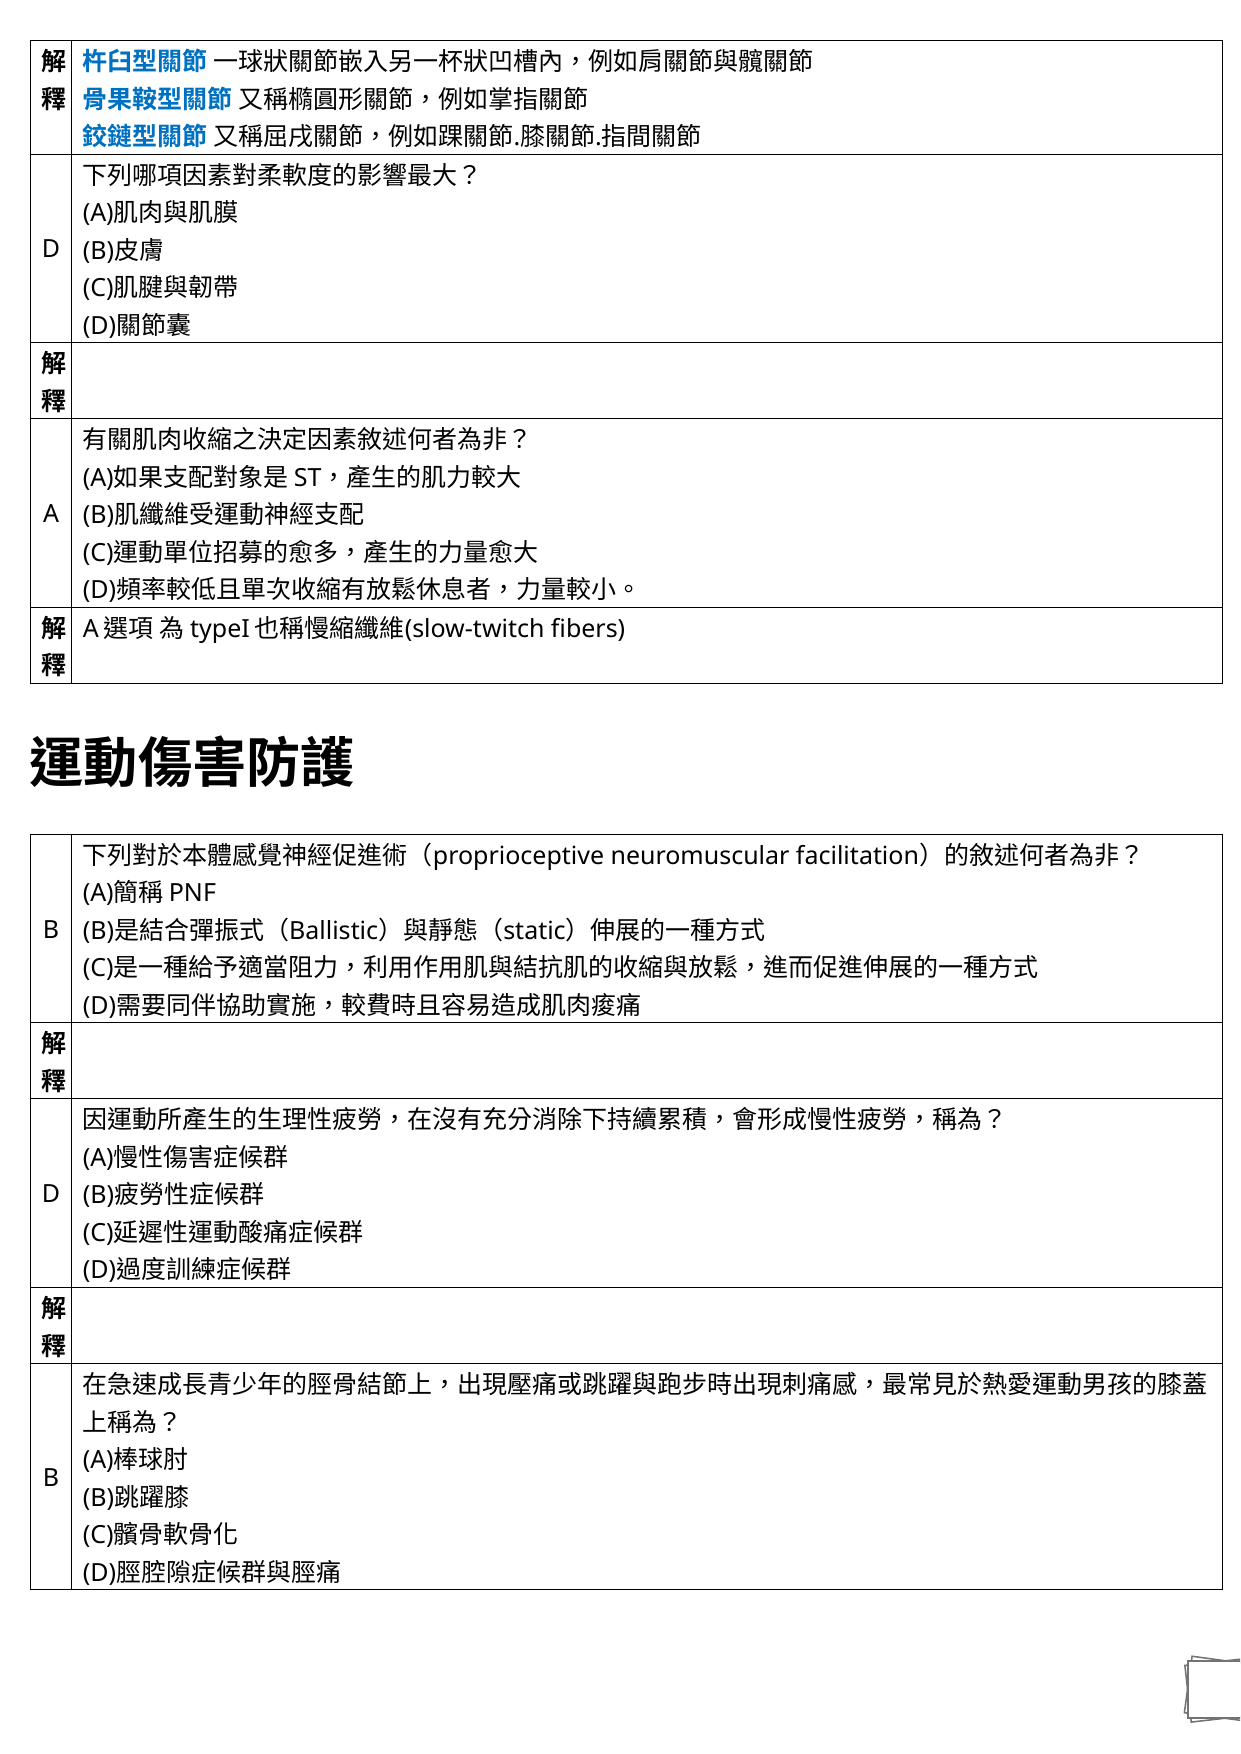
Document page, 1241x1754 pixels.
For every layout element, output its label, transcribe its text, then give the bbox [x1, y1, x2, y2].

table_cell B [31, 1364, 71, 1589]
table_cell 解 釋 [31, 343, 71, 418]
table_cell 解 釋 [31, 608, 71, 683]
table_cell 在急速成長青少年的脛骨結節上，出現壓痛或跳躍與跑步時出現刺痛感，最常見於熱愛運動男孩的膝蓋上稱為？ (A)棒球肘 (B)跳躍膝 (C)髕骨軟骨化 (D)脛腔隙症候群與脛痛 [72, 1364, 1222, 1589]
subtitle 運動傷害防護 [29, 702, 1211, 815]
table_cell A選項 為 typeI也稱慢縮纖維(slow-twitch fibers) [72, 608, 1222, 683]
table_cell 杵臼型關節 一球狀關節嵌入另一杯狀凹槽內，例如肩關節與髖關節 骨果鞍型關節 又稱橢圓形關節，例如掌指關節 鉸鏈型關節 又稱屈戌關節，例如踝關節.膝關節.指間關節 [72, 41, 1222, 153]
table_cell 解釋 [31, 41, 71, 153]
table_header B [31, 835, 71, 1022]
table_cell 解 釋 [31, 1023, 71, 1098]
table_cell 解 釋 [31, 1288, 71, 1363]
table_cell 因運動所產生的生理性疲勞，在沒有充分消除下持續累積，會形成慢性疲勞，稱為？ (A)慢性傷害症候群 (B)疲勞性症候群 (C)延遲性運動酸痛症候群 (D)過度訓練症候群 [72, 1099, 1222, 1287]
table_header 下列對於本體感覺神經促進術（proprioceptive neuromuscular facilitation）的敘述何者為非？ (A)簡稱PNF (B)是結合彈振式（Ballistic）與靜態（static）伸展的一種方式 (C)是一種給予適當阻力，利用作用肌與結抗肌的收縮與放鬆，進而促進伸展的一種方式 (D)需要同伴協助實施，較費時且容易造成肌肉痠痛 [72, 835, 1222, 1022]
table_cell [72, 343, 1222, 418]
table_cell 下列哪項因素對柔軟度的影響最大？ (A)肌肉與肌膜 (B)皮膚 (C)肌腱與韌帶 (D)關節囊 [72, 155, 1222, 342]
table_cell [72, 1023, 1222, 1098]
table_cell D [31, 155, 71, 342]
table_cell 有關肌肉收縮之決定因素敘述何者為非？ (A)如果支配對象是ST，產生的肌力較大 (B)肌纖維受運動神經支配 (C)運動單位招募的愈多，產生的力量愈大 (D)頻率較低且單次收縮有放鬆休息者，力量較小。 [72, 419, 1222, 607]
table_cell A [31, 419, 71, 607]
table_cell D [31, 1099, 71, 1287]
table_cell [72, 1288, 1222, 1363]
